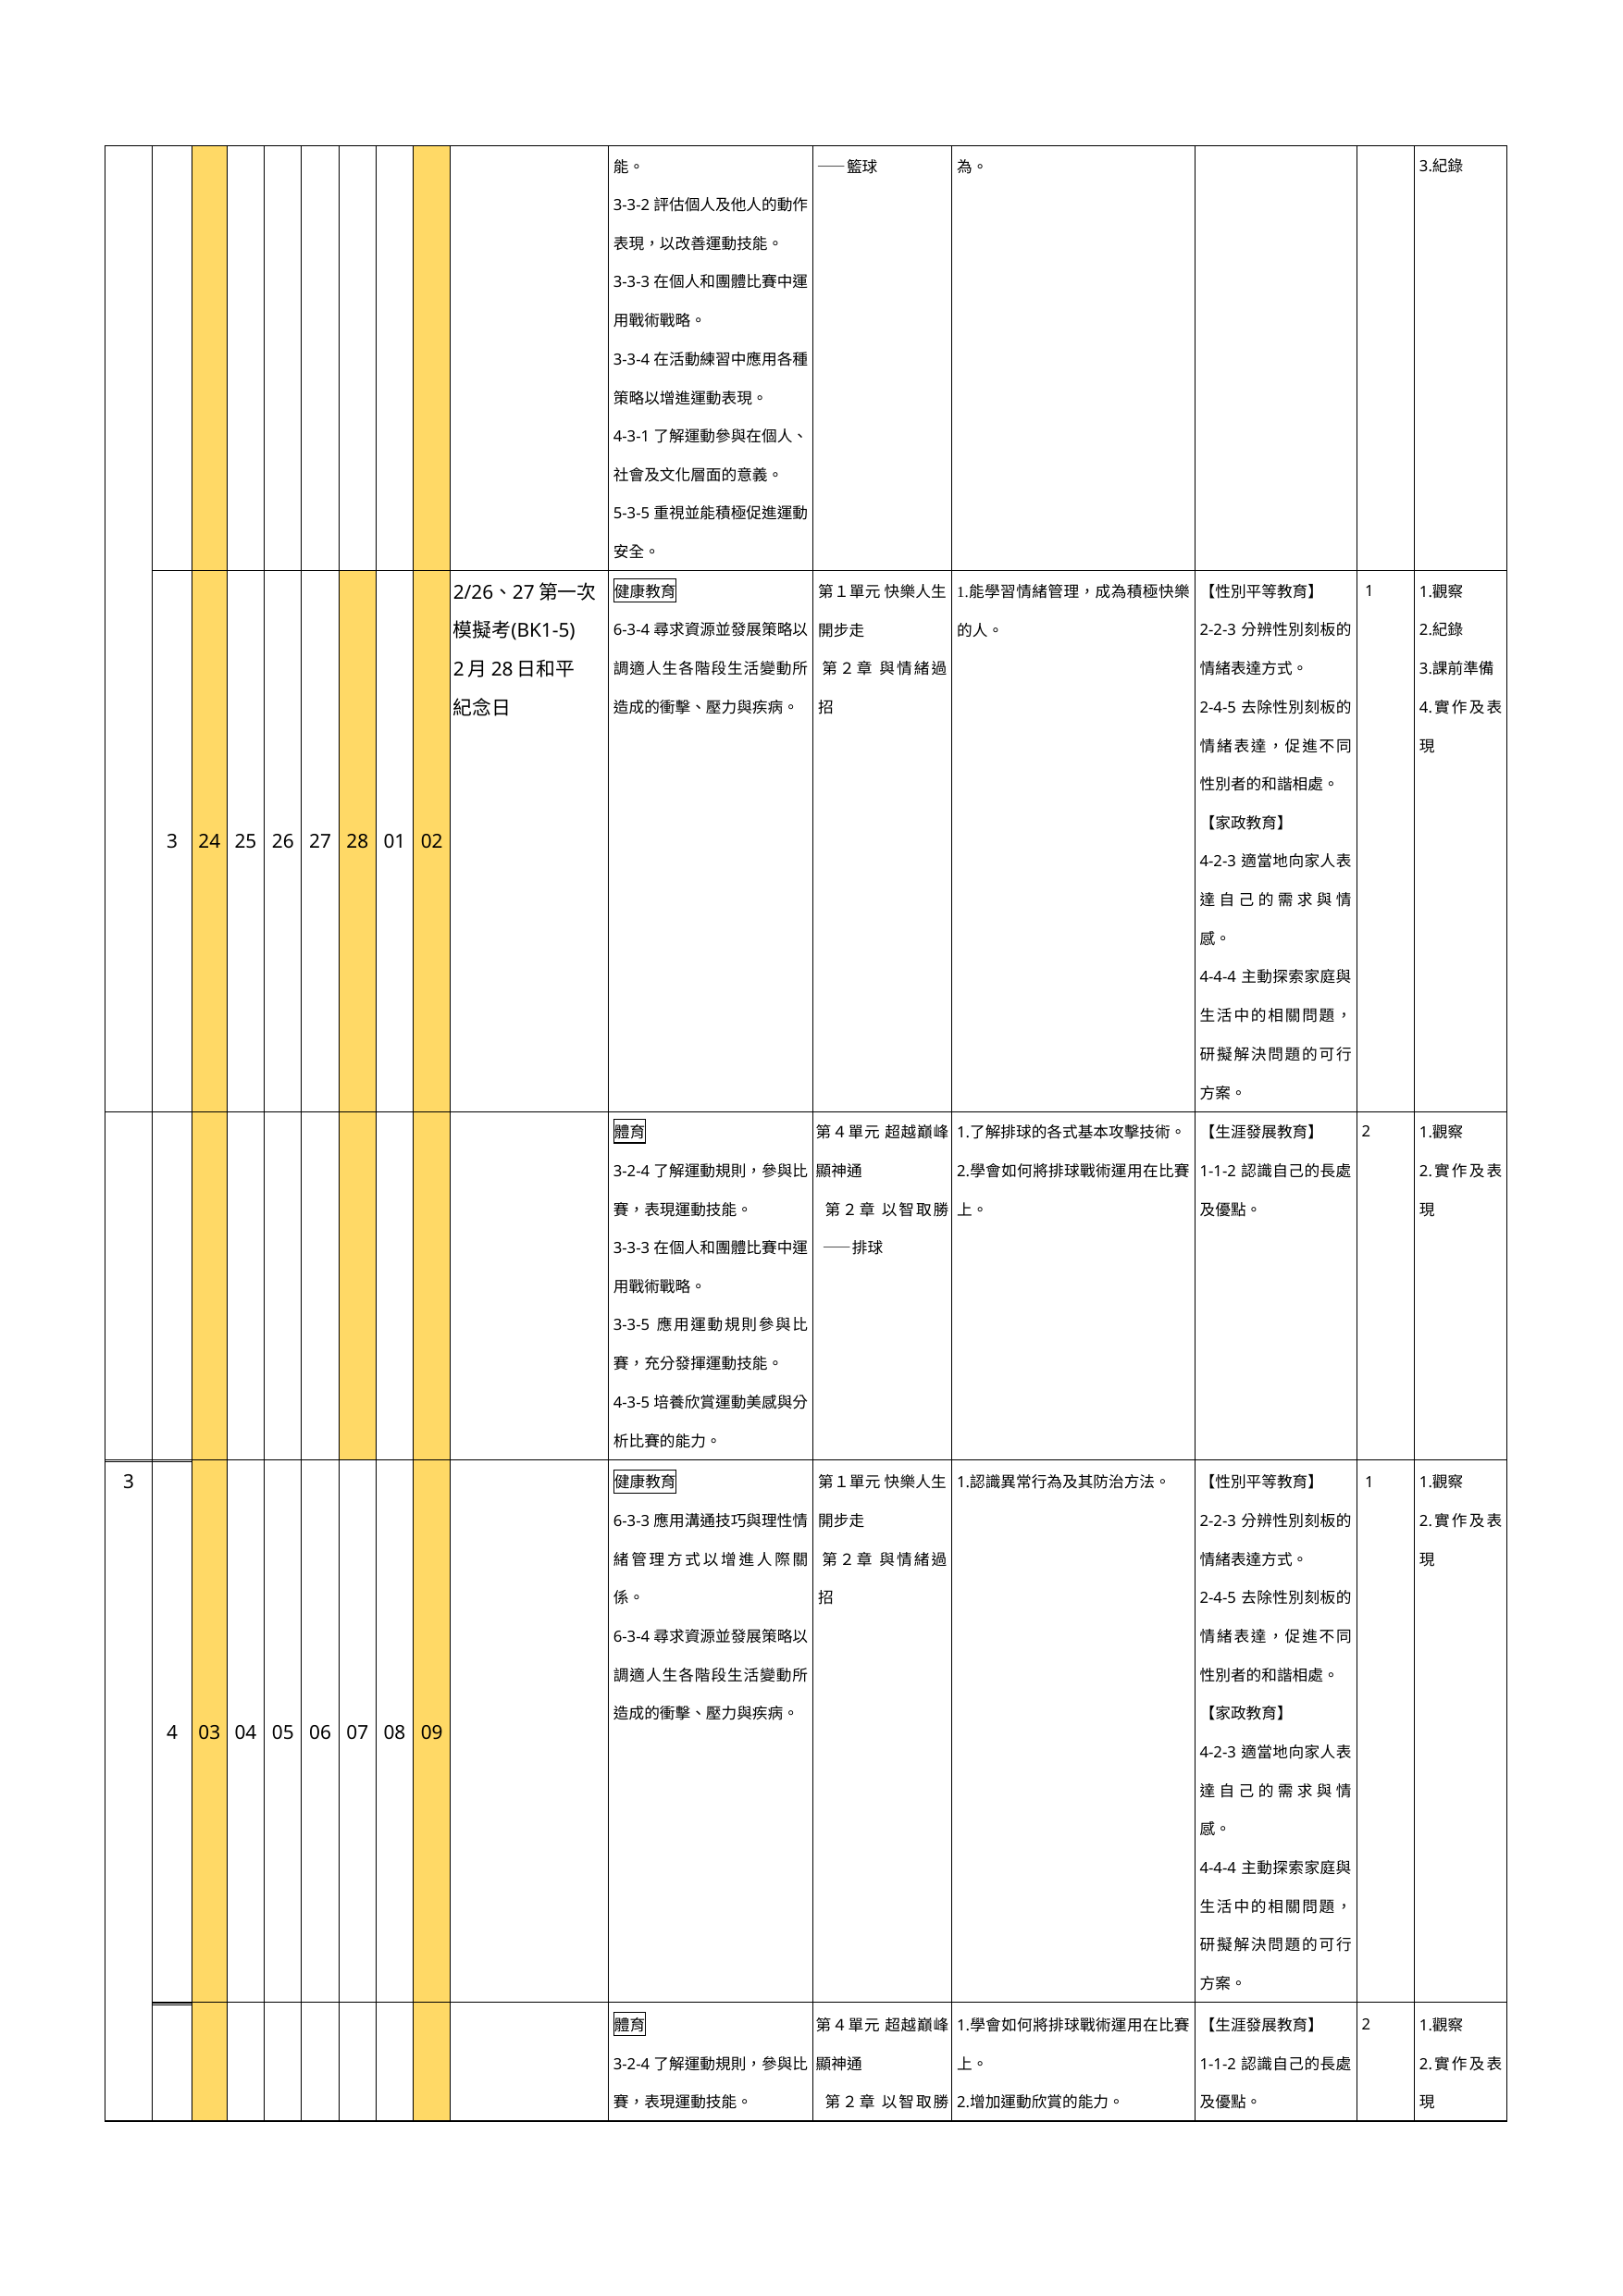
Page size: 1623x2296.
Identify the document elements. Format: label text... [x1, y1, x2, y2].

table_cell 03 [192, 1460, 227, 2002]
table_cell 1.認識異常行為及其防治方法。 [952, 1460, 1195, 2002]
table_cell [952, 146, 1195, 570]
table_cell 第４單元 超越巔峰顯神通 第２章 以智取勝—排球 [813, 1112, 951, 1459]
table_cell 09 [414, 1460, 450, 2002]
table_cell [609, 2003, 812, 2120]
table_cell 2/26、27第一次模擬考(BK1-5) 2月28日和平 紀念日 [451, 571, 608, 1111]
table_cell 第１單元 快樂人生開步走 第２章 與情緒過招 [813, 571, 951, 1111]
table_cell [377, 1112, 413, 1459]
table_cell 02 [414, 571, 450, 1111]
table_cell [340, 1112, 376, 1459]
table_cell [302, 1112, 339, 1459]
table_cell 【性別平等教育】 2-2-3 分辨性別刻板的情緒表達方式。 2-4-5 去除性別刻板的情緒表達，促進不同性別者的和諧相處。 【家政教育】 4-2-3 適當地向家人表達自己的需求與情感。 4-4-4 主動探索家庭與生活中的相關問題，研擬解決問題的可行方案。 [1196, 1460, 1357, 2002]
table_cell [153, 1112, 192, 1459]
table_cell 1 [1357, 571, 1414, 1111]
table_cell [192, 146, 227, 570]
table_cell [153, 146, 192, 570]
table_cell 2 [1357, 146, 1414, 570]
table_cell 01 [377, 571, 413, 1111]
table_cell 24 [192, 571, 227, 1111]
table_cell 08 [377, 1460, 413, 2002]
table_cell 1.觀察 2.實作及表現 [1415, 1112, 1506, 1459]
table_cell [302, 146, 339, 570]
table_cell [451, 1112, 608, 1459]
table_cell 第１單元 快樂人生開步走 第２章 與情緒過招 [813, 1460, 951, 2002]
table_cell [451, 1460, 608, 2002]
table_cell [1196, 2003, 1357, 2120]
table_cell 04 [228, 1460, 264, 2002]
table_cell [414, 1112, 450, 1459]
table_cell [228, 2003, 264, 2120]
table_cell 【性別平等教育】 2-2-3 分辨性別刻板的情緒表達方式。 2-4-5 去除性別刻板的情緒表達，促進不同性別者的和諧相處。 【家政教育】 4-2-3 適當地向家人表達自己的需求與情感。 4-4-4 主動探索家庭與生活中的相關問題，研擬解決問題的可行方案。 [1196, 571, 1357, 1111]
table_cell [377, 146, 413, 570]
table_cell [228, 1112, 264, 1459]
table_cell 25 [228, 571, 264, 1111]
table_cell 27 [302, 571, 339, 1111]
table_cell [265, 1112, 301, 1459]
table_cell 1.能學習情緒管理，成為積極快樂的人。 [952, 571, 1195, 1111]
table_cell 【生涯發展教育】 1-1-2 認識自己的長處及優點。 [1196, 1112, 1357, 1459]
table_cell [153, 2005, 192, 2120]
table_cell 28 [340, 571, 376, 1111]
table_cell 1.觀察 2.實作及表現 3.紀錄 [1415, 146, 1506, 570]
table_cell 1.觀察 2.紀錄 3.課前準備 4.實作及表現 [1415, 571, 1506, 1111]
table_cell 3 [105, 1462, 152, 2120]
table_cell 健康教育 6-3-4 尋求資源並發展策略以調適人生各階段生活變動所造成的衝擊、壓力與疾病。 [609, 571, 812, 1111]
table_cell [228, 146, 264, 570]
table_cell [451, 146, 608, 570]
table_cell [813, 2003, 951, 2120]
table_cell [192, 1112, 227, 1459]
table_cell 體育 3-2-4 了解運動規則，參與比賽，表現運動技能。 3-3-3 在個人和團體比賽中運用戰術戰略。 3-3-5 應用運動規則參與比賽，充分發揮運動技能。 4-3-5 培養欣賞運動美感與分析比賽的能力。 [609, 1112, 812, 1459]
table_cell 06 [302, 1460, 339, 2002]
table_cell [302, 2003, 339, 2120]
table_cell 2 [1357, 2003, 1414, 2120]
table_cell 1 [1357, 1460, 1414, 2002]
table_cell 07 [340, 1460, 376, 2002]
table_cell [340, 146, 376, 570]
table_cell [265, 146, 301, 570]
table_cell 3 [153, 571, 192, 1111]
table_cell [1196, 146, 1357, 570]
table_cell [451, 2003, 608, 2120]
table_cell [105, 1112, 152, 1459]
table_cell [377, 2003, 413, 2120]
table_cell 1.觀察 2.實作及表現 [1415, 2003, 1506, 2120]
table_cell 05 [265, 1460, 301, 2002]
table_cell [952, 2003, 1195, 2120]
table_cell 1.了解排球的各式基本攻擊技術。 2.學會如何將排球戰術運用在比賽上。 [952, 1112, 1195, 1459]
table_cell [813, 146, 951, 570]
table_cell [192, 2003, 227, 2120]
table_cell 健康教育 6-3-3 應用溝通技巧與理性情緒管理方式以增進人際關係。 6-3-4 尋求資源並發展策略以調適人生各階段生活變動所造成的衝擊、壓力與疾病。 [609, 1460, 812, 2002]
table_cell 2 [1357, 1112, 1414, 1459]
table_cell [609, 146, 812, 570]
table_cell 26 [265, 571, 301, 1111]
table_cell [265, 2003, 301, 2120]
table_cell [340, 2003, 376, 2120]
table_cell [414, 2003, 450, 2120]
table_cell [414, 146, 450, 570]
table_cell 4 [153, 1462, 192, 2002]
table_cell 1.觀察 2.實作及表現 [1415, 1460, 1506, 2002]
